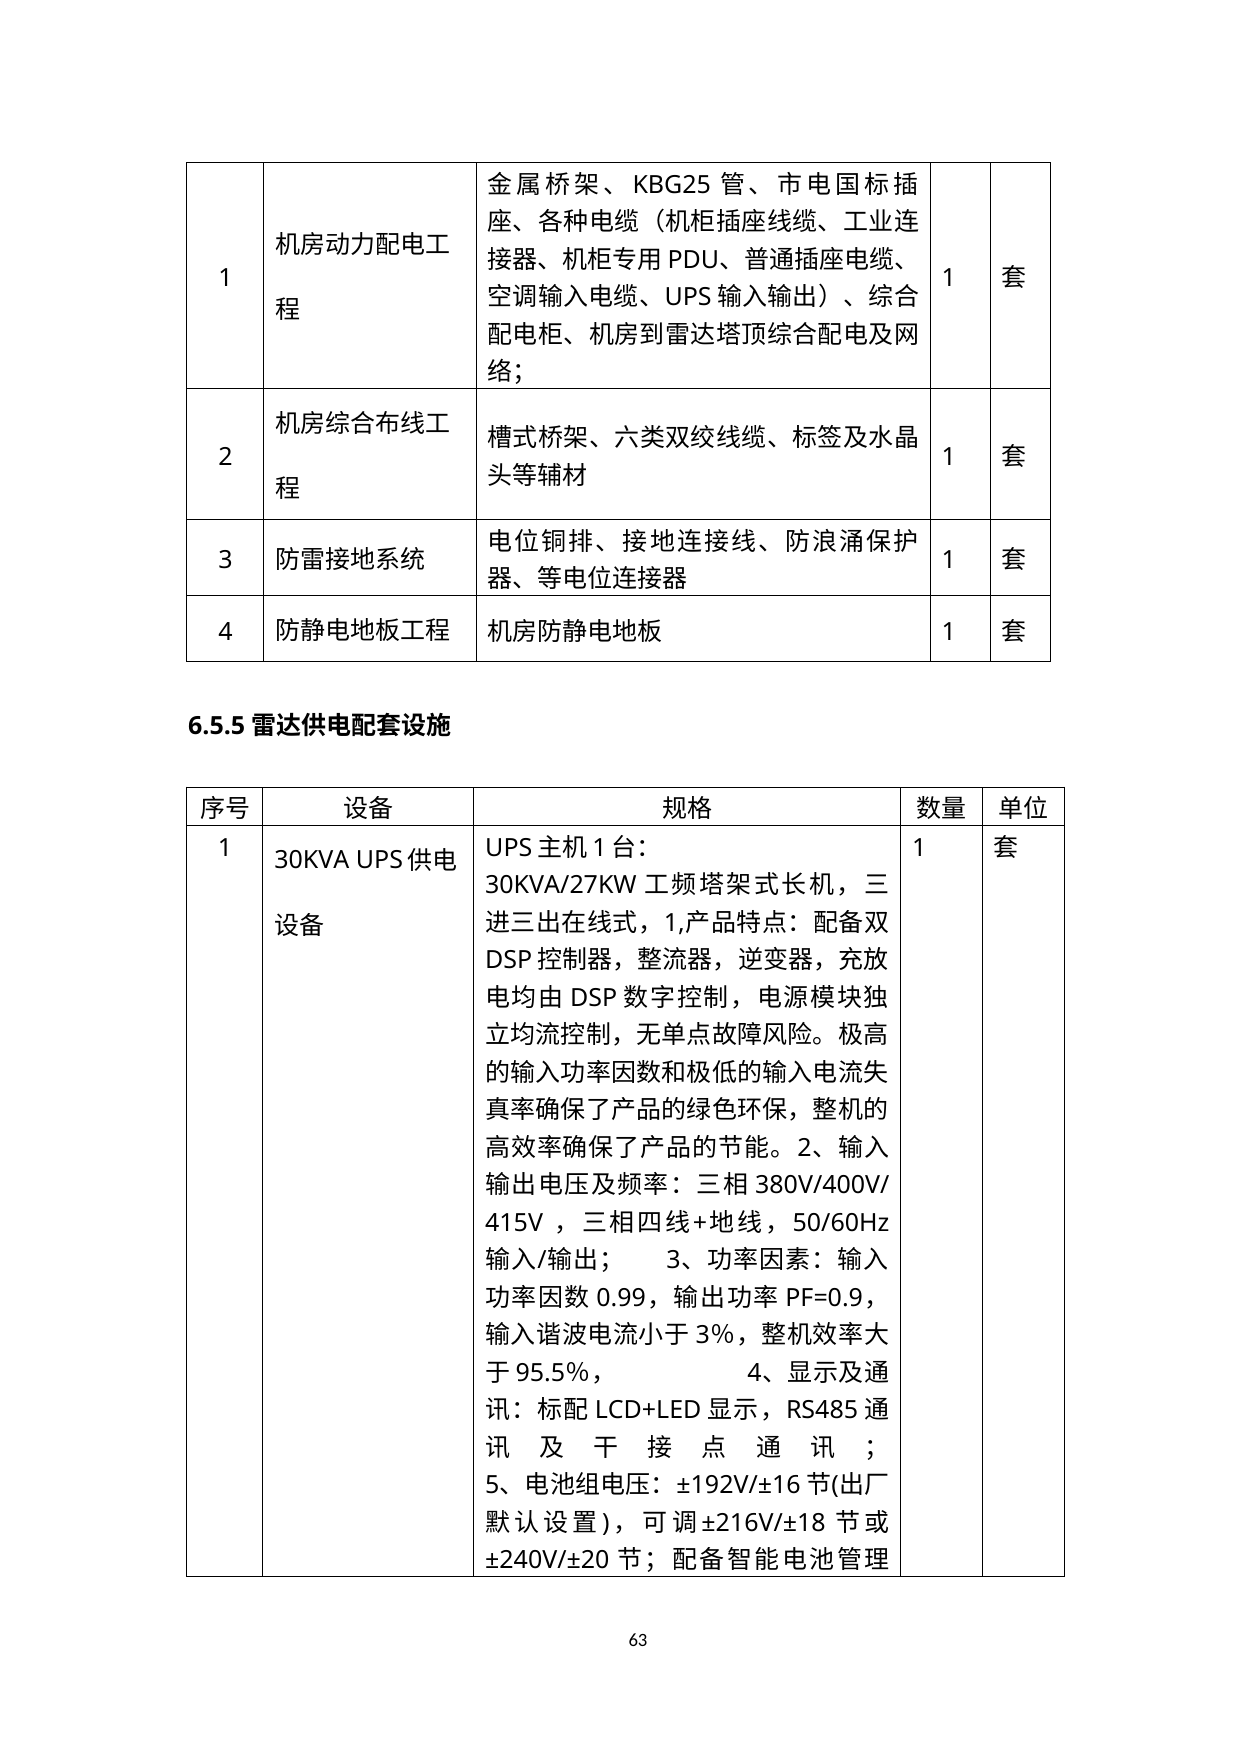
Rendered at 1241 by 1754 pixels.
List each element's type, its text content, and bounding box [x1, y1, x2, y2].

table_cell 1 [187, 826, 262, 1576]
table_cell 1 [901, 826, 982, 1576]
table_header 规格 [474, 788, 900, 825]
table_cell 4 [187, 596, 263, 661]
table_cell 2 [187, 389, 263, 519]
subtitle 6.5.5 雷达供电配套设施 [188, 691, 1088, 756]
table_cell 防静电地板工程 [264, 596, 476, 661]
table_cell 机房动力配电工程 [264, 163, 476, 388]
table_header 设备 [263, 788, 473, 825]
table_header 单位 [983, 788, 1064, 825]
table_cell 套 [991, 163, 1050, 388]
table_cell 1 [931, 520, 990, 595]
table_cell 电位铜排、接地连接线、防浪涌保护器、等电位连接器 [477, 520, 930, 595]
table_cell 套 [991, 389, 1050, 519]
table_cell 机房综合布线工程 [264, 389, 476, 519]
table_cell 套 [991, 520, 1050, 595]
table_cell 机房防静电地板 [477, 596, 930, 661]
table_cell 套 [983, 826, 1064, 1576]
table_cell 1 [931, 163, 990, 388]
table_cell 1 [187, 163, 263, 388]
table_cell 金属桥架、KBG25管、市电国标插座、各种电缆（机柜插座线缆、工业连接器、机柜专用PDU、普通插座电缆、空调输入电缆、UPS输入输出）、综合配电柜、机房到雷达塔顶综合配电及网络； [477, 163, 930, 388]
table_cell 套 [991, 596, 1050, 661]
table_header 序号 [187, 788, 262, 825]
table_cell 1 [931, 596, 990, 661]
table_cell 3 [187, 520, 263, 595]
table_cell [474, 826, 900, 1576]
table_cell 防雷接地系统 [264, 520, 476, 595]
table_header 数量 [901, 788, 982, 825]
table_cell 1 [931, 389, 990, 519]
table_cell 槽式桥架、六类双绞线缆、标签及水晶头等辅材 [477, 389, 930, 519]
table_cell 30KVA UPS供电设备 [263, 826, 473, 1576]
